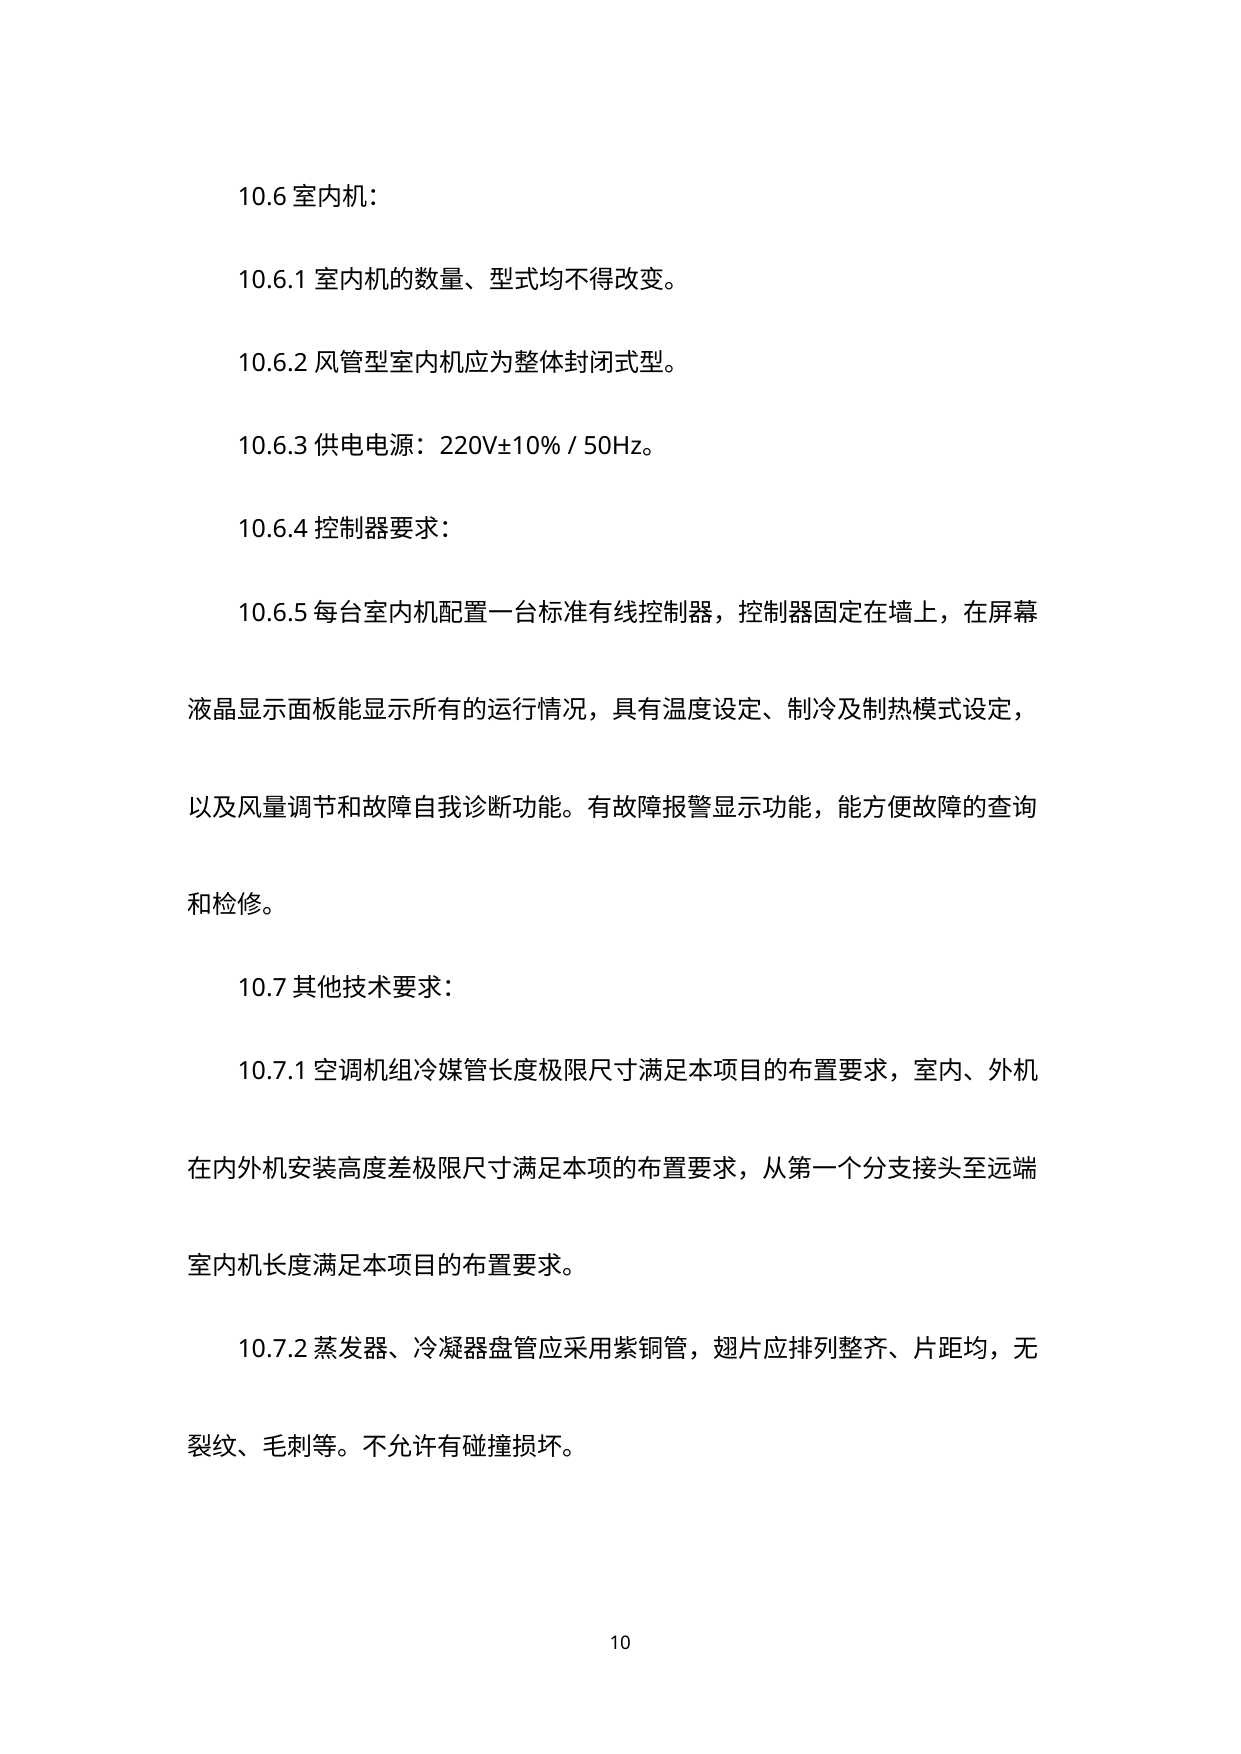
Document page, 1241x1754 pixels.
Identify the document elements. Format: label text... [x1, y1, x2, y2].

text 10.6.3 供电电源：220V±10% / 50Hz。 [187, 411, 1053, 476]
text 10.6.2 风管型室内机应为整体封闭式型。 [187, 328, 1053, 393]
text 10.7.1空调机组冷媒管长度极限尺寸满足本项目的布置要求，室内、外机在内外机安装高度差极限尺寸满足本项的布置要求，从第一个分支接头至远端室内机长度满足本项目的布置要求。 [187, 1036, 1053, 1296]
text 10.6.1 室内机的数量、型式均不得改变。 [187, 245, 1053, 310]
text 10.7其他技术要求： [187, 953, 1053, 1018]
text 10.6.5每台室内机配置一台标准有线控制器，控制器固定在墙上，在屏幕液晶显示面板能显示所有的运行情况，具有温度设定、制冷及制热模式设定，以及风量调节和故障自我诊断功能。有故障报警显示功能，能方便故障的查询和检修。 [187, 578, 1053, 935]
text 10.6.4 控制器要求： [187, 494, 1053, 559]
text 10.6室内机： [187, 162, 1053, 227]
text 10.7.2蒸发器、冷凝器盘管应采用紫铜管，翅片应排列整齐、片距均，无裂纹、毛刺等。不允许有碰撞损坏。 [187, 1314, 1053, 1477]
